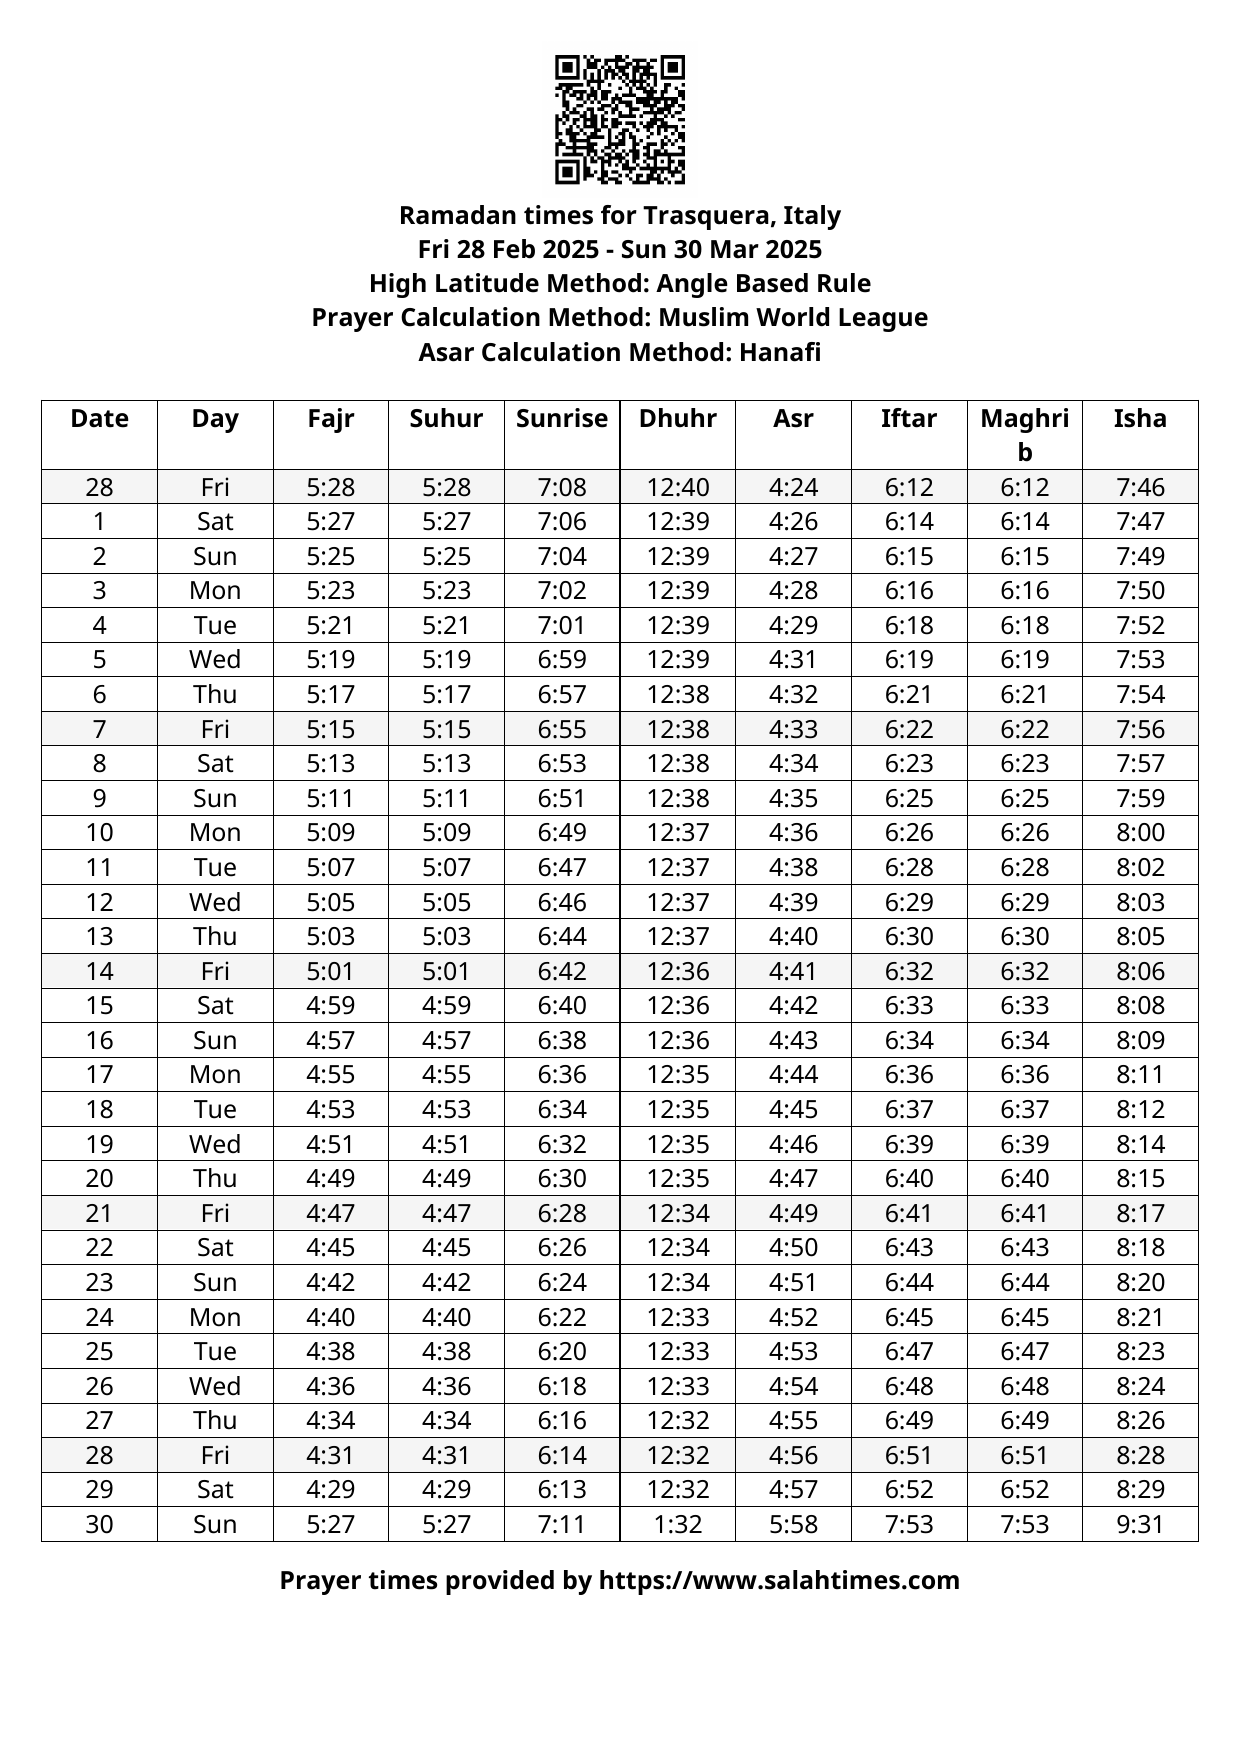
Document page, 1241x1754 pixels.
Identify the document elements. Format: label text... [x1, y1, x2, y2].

table_cell Tue [158, 1092, 273, 1126]
table_cell 5:13 [389, 746, 504, 780]
table_cell 6:29 [852, 885, 967, 918]
table_cell 6:34 [852, 1023, 967, 1057]
table_cell 10 [42, 816, 157, 849]
table_cell 6:33 [852, 989, 967, 1022]
table_cell Sun [158, 1507, 273, 1541]
table_cell 7:08 [505, 470, 619, 503]
text Asar Calculation Method: Hanafi [42, 334, 1198, 368]
table_cell 4:55 [736, 1404, 851, 1437]
table_cell 7:53 [1083, 643, 1198, 676]
table_cell 6:40 [968, 1161, 1082, 1195]
table_cell 8:20 [1083, 1265, 1198, 1299]
table_cell 6:43 [968, 1231, 1082, 1264]
table_cell 6:26 [505, 1231, 619, 1264]
table_cell 6:19 [968, 643, 1082, 676]
table_cell 5:27 [389, 1507, 504, 1541]
table_cell 1 [42, 504, 157, 538]
table_cell 4:43 [736, 1023, 851, 1057]
table_cell Fri [158, 954, 273, 987]
table_header Fajr [274, 401, 388, 469]
table_cell 8:06 [1083, 954, 1198, 987]
table_cell 5:01 [389, 954, 504, 987]
table_cell Tue [158, 850, 273, 884]
table_cell 6:52 [968, 1473, 1082, 1506]
table_cell 6:42 [505, 954, 619, 987]
table_cell 4:38 [389, 1334, 504, 1368]
table_cell 6:47 [505, 850, 619, 884]
table_cell 5:19 [389, 643, 504, 676]
table_cell 20 [42, 1161, 157, 1195]
table_cell 7:11 [505, 1507, 619, 1541]
table_cell 6:21 [852, 677, 967, 711]
table_cell 6:49 [505, 816, 619, 849]
table_cell 4:49 [274, 1161, 388, 1195]
table_cell 6:57 [505, 677, 619, 711]
table_cell 7:47 [1083, 504, 1198, 538]
table_cell 12:38 [621, 712, 735, 745]
table_cell 1:32 [621, 1507, 735, 1541]
table_cell 6:13 [505, 1473, 619, 1506]
table_cell 6:59 [505, 643, 619, 676]
table_cell 7:06 [505, 504, 619, 538]
table_cell 28 [42, 470, 157, 503]
table_cell 8:05 [1083, 919, 1198, 953]
table_cell 21 [42, 1196, 157, 1229]
table_cell 4:40 [274, 1300, 388, 1333]
table_cell 7:02 [505, 574, 619, 607]
table_cell 6:15 [852, 539, 967, 572]
table_cell 4:47 [736, 1161, 851, 1195]
table_cell 5:11 [274, 781, 388, 814]
table_cell 4:34 [274, 1404, 388, 1437]
table_cell 7:52 [1083, 608, 1198, 642]
table_cell 6:22 [852, 712, 967, 745]
table_cell Tue [158, 1334, 273, 1368]
table_cell 4:53 [736, 1334, 851, 1368]
table_cell 12:32 [621, 1404, 735, 1437]
table_cell 6:45 [852, 1300, 967, 1333]
table_cell Sat [158, 1473, 273, 1506]
table_cell 25 [42, 1334, 157, 1368]
table_cell 6:39 [852, 1127, 967, 1160]
table_cell 4:50 [736, 1231, 851, 1264]
table_cell 16 [42, 1023, 157, 1057]
table_cell Sat [158, 504, 273, 538]
table_cell 4:34 [389, 1404, 504, 1437]
table_cell 4:36 [736, 816, 851, 849]
table_cell 12:39 [621, 643, 735, 676]
table_cell 9 [42, 781, 157, 814]
table_cell 6:52 [852, 1473, 967, 1506]
table_cell 4:49 [389, 1161, 504, 1195]
table_cell 6:12 [852, 470, 967, 503]
table_cell 4:40 [389, 1300, 504, 1333]
table_cell 12:37 [621, 919, 735, 953]
table_cell 7:54 [1083, 677, 1198, 711]
table_cell 6:34 [968, 1023, 1082, 1057]
table_cell Wed [158, 1369, 273, 1402]
table_cell 6:44 [968, 1265, 1082, 1299]
table_cell 6:28 [505, 1196, 619, 1229]
table_cell 4:47 [389, 1196, 504, 1229]
table_cell 6:47 [852, 1334, 967, 1368]
table_cell Thu [158, 919, 273, 953]
table_cell 6:40 [852, 1161, 967, 1195]
table_cell 4:52 [736, 1300, 851, 1333]
table_cell 3 [42, 574, 157, 607]
table_cell 6:28 [852, 850, 967, 884]
table_cell 8:17 [1083, 1196, 1198, 1229]
table_cell 13 [42, 919, 157, 953]
table_cell 8:26 [1083, 1404, 1198, 1437]
table_cell 12:39 [621, 574, 735, 607]
table_cell 12:38 [621, 677, 735, 711]
table_cell 4:51 [736, 1265, 851, 1299]
table_cell 6:18 [968, 608, 1082, 642]
table_cell Fri [158, 1196, 273, 1229]
table_cell 4:42 [274, 1265, 388, 1299]
table_cell 22 [42, 1231, 157, 1264]
table_cell 12:33 [621, 1300, 735, 1333]
table_cell 8:24 [1083, 1369, 1198, 1402]
table_cell 12:36 [621, 1023, 735, 1057]
table_cell 6:14 [852, 504, 967, 538]
table_cell 6:49 [852, 1404, 967, 1437]
table_cell 6:32 [505, 1127, 619, 1160]
table_cell 6:19 [852, 643, 967, 676]
table_cell 12:40 [621, 470, 735, 503]
table_cell 8:23 [1083, 1334, 1198, 1368]
table_cell Fri [158, 470, 273, 503]
table_cell 6:30 [852, 919, 967, 953]
table_cell 6 [42, 677, 157, 711]
table_cell 5:03 [274, 919, 388, 953]
table_cell 2 [42, 539, 157, 572]
table_cell 4:29 [274, 1473, 388, 1506]
table_header Sunrise [505, 401, 619, 469]
table_cell 12:39 [621, 504, 735, 538]
table_cell 4:59 [274, 989, 388, 1022]
table_cell 4:49 [736, 1196, 851, 1229]
table_cell 4:36 [389, 1369, 504, 1402]
table_cell 6:44 [505, 919, 619, 953]
table_cell 6:32 [968, 954, 1082, 987]
table_cell 8 [42, 746, 157, 780]
table_cell 4:45 [736, 1092, 851, 1126]
table_cell 6:22 [968, 712, 1082, 745]
table_cell 4:53 [274, 1092, 388, 1126]
table_cell 6:20 [505, 1334, 619, 1368]
table_cell 6:49 [968, 1404, 1082, 1437]
table_cell Sat [158, 746, 273, 780]
table_cell 6:39 [968, 1127, 1082, 1160]
table_cell 6:30 [505, 1161, 619, 1195]
table_cell 6:16 [505, 1404, 619, 1437]
table_cell 5:27 [389, 504, 504, 538]
table_cell 6:38 [505, 1023, 619, 1057]
table_header Day [158, 401, 273, 469]
table_cell 5:17 [274, 677, 388, 711]
table_cell 4:54 [736, 1369, 851, 1402]
table_cell 5:21 [274, 608, 388, 642]
table_cell 12:34 [621, 1231, 735, 1264]
table_cell Mon [158, 1058, 273, 1091]
table_cell 14 [42, 954, 157, 987]
table_header Maghrib [968, 401, 1082, 469]
table_cell 12:32 [621, 1438, 735, 1472]
table_cell 4:26 [736, 504, 851, 538]
table_cell 24 [42, 1300, 157, 1333]
table_cell 5:07 [389, 850, 504, 884]
table_cell Sun [158, 539, 273, 572]
table_cell 4:45 [389, 1231, 504, 1264]
table_cell 28 [42, 1438, 157, 1472]
table_cell 8:00 [1083, 816, 1198, 849]
table_cell 5:13 [274, 746, 388, 780]
table_cell 4:42 [389, 1265, 504, 1299]
table_cell 7:59 [1083, 781, 1198, 814]
table_cell 12:33 [621, 1369, 735, 1402]
table_cell 4:57 [389, 1023, 504, 1057]
text Prayer Calculation Method: Muslim World League [42, 300, 1198, 334]
table_cell 4:51 [274, 1127, 388, 1160]
table_cell 12:39 [621, 608, 735, 642]
table_header Iftar [852, 401, 967, 469]
table_cell 6:23 [968, 746, 1082, 780]
table_cell 15 [42, 989, 157, 1022]
table_cell 6:36 [852, 1058, 967, 1091]
table_cell 4:29 [389, 1473, 504, 1506]
table_cell 12:34 [621, 1196, 735, 1229]
table_cell 4:47 [274, 1196, 388, 1229]
table_cell Thu [158, 677, 273, 711]
table_header Isha [1083, 401, 1198, 469]
table_cell 5:19 [274, 643, 388, 676]
table_cell 6:24 [505, 1265, 619, 1299]
table_cell 4:28 [736, 574, 851, 607]
table_cell 6:33 [968, 989, 1082, 1022]
table_cell 4:33 [736, 712, 851, 745]
table_cell 5:28 [389, 470, 504, 503]
table_cell 6:28 [968, 850, 1082, 884]
table_cell 6:41 [968, 1196, 1082, 1229]
table_cell 12:35 [621, 1161, 735, 1195]
table_cell 6:51 [852, 1438, 967, 1472]
table_cell 6:37 [968, 1092, 1082, 1126]
table_cell Fri [158, 1438, 273, 1472]
table_cell 4:39 [736, 885, 851, 918]
table_cell 4:34 [736, 746, 851, 780]
table_cell 4:57 [736, 1473, 851, 1506]
table_cell 8:11 [1083, 1058, 1198, 1091]
table_cell 6:51 [505, 781, 619, 814]
table_cell 6:22 [505, 1300, 619, 1333]
table_cell 6:36 [505, 1058, 619, 1091]
table_cell 4:42 [736, 989, 851, 1022]
table_cell 6:40 [505, 989, 619, 1022]
table_cell 26 [42, 1369, 157, 1402]
table_cell 5:03 [389, 919, 504, 953]
table_cell 5 [42, 643, 157, 676]
table_cell 6:43 [852, 1231, 967, 1264]
table_cell 6:48 [852, 1369, 967, 1402]
table_cell 6:15 [968, 539, 1082, 572]
table_cell Mon [158, 1300, 273, 1333]
table_cell 4:55 [389, 1058, 504, 1091]
table_cell Wed [158, 885, 273, 918]
table_cell Sat [158, 1231, 273, 1264]
table_cell 7:57 [1083, 746, 1198, 780]
table_cell 12:37 [621, 885, 735, 918]
table_cell 5:07 [274, 850, 388, 884]
table_cell 7:50 [1083, 574, 1198, 607]
table_cell 4:27 [736, 539, 851, 572]
table_cell 4:36 [274, 1369, 388, 1402]
table_cell 4:51 [389, 1127, 504, 1160]
table_cell 12:35 [621, 1127, 735, 1160]
table_cell 6:25 [968, 781, 1082, 814]
table_cell 12:39 [621, 539, 735, 572]
table_cell 7 [42, 712, 157, 745]
table_cell 6:16 [968, 574, 1082, 607]
table_cell 6:51 [968, 1438, 1082, 1472]
table_cell 12:38 [621, 746, 735, 780]
table_cell Mon [158, 816, 273, 849]
table_cell 4:45 [274, 1231, 388, 1264]
table_cell 12:32 [621, 1473, 735, 1506]
table_cell 6:29 [968, 885, 1082, 918]
table_cell 6:12 [968, 470, 1082, 503]
table_cell 6:26 [852, 816, 967, 849]
table_cell 6:26 [968, 816, 1082, 849]
table_cell 8:02 [1083, 850, 1198, 884]
table_cell 4:55 [274, 1058, 388, 1091]
table_cell Sat [158, 989, 273, 1022]
table_cell 5:27 [274, 1507, 388, 1541]
table_header Dhuhr [621, 401, 735, 469]
table_cell 6:30 [968, 919, 1082, 953]
table_cell 12:37 [621, 850, 735, 884]
table_cell 27 [42, 1404, 157, 1437]
table_cell 6:21 [968, 677, 1082, 711]
table_cell 8:03 [1083, 885, 1198, 918]
table_cell 6:53 [505, 746, 619, 780]
table_cell Wed [158, 643, 273, 676]
table_cell 4:38 [736, 850, 851, 884]
table_cell 8:18 [1083, 1231, 1198, 1264]
table_cell 6:45 [968, 1300, 1082, 1333]
table_cell Mon [158, 574, 273, 607]
table_cell 7:49 [1083, 539, 1198, 572]
table_cell 6:46 [505, 885, 619, 918]
table_cell 5:11 [389, 781, 504, 814]
table_cell 5:58 [736, 1507, 851, 1541]
table_cell 6:41 [852, 1196, 967, 1229]
table_cell 12:35 [621, 1092, 735, 1126]
table_cell Sun [158, 781, 273, 814]
table_cell 8:12 [1083, 1092, 1198, 1126]
table_cell 4:46 [736, 1127, 851, 1160]
table_cell 17 [42, 1058, 157, 1091]
table_cell 6:32 [852, 954, 967, 987]
table_cell 23 [42, 1265, 157, 1299]
table_cell 29 [42, 1473, 157, 1506]
table_cell 6:18 [505, 1369, 619, 1402]
table_cell 7:01 [505, 608, 619, 642]
table_cell 4:29 [736, 608, 851, 642]
table_cell 6:44 [852, 1265, 967, 1299]
table_cell 30 [42, 1507, 157, 1541]
table_cell 5:23 [274, 574, 388, 607]
table_cell 7:46 [1083, 470, 1198, 503]
table_cell 6:34 [505, 1092, 619, 1126]
table_cell 4 [42, 608, 157, 642]
table_cell 12:37 [621, 816, 735, 849]
table_cell 5:05 [389, 885, 504, 918]
table_cell 6:16 [852, 574, 967, 607]
table_cell 12:36 [621, 954, 735, 987]
table_cell 4:57 [274, 1023, 388, 1057]
table_cell 5:05 [274, 885, 388, 918]
table_header Suhur [389, 401, 504, 469]
table_cell 7:53 [852, 1507, 967, 1541]
table_cell Wed [158, 1127, 273, 1160]
table_cell 8:09 [1083, 1023, 1198, 1057]
table_cell Fri [158, 712, 273, 745]
text Ramadan times for Trasquera, Italy [42, 198, 1198, 232]
table_cell 5:17 [389, 677, 504, 711]
table_cell 5:25 [274, 539, 388, 572]
table_cell 5:09 [389, 816, 504, 849]
text High Latitude Method: Angle Based Rule [42, 266, 1198, 300]
table_cell Thu [158, 1161, 273, 1195]
table_cell 4:53 [389, 1092, 504, 1126]
table_cell 8:21 [1083, 1300, 1198, 1333]
table_cell 8:08 [1083, 989, 1198, 1022]
table_cell 4:56 [736, 1438, 851, 1472]
picture [542, 41, 699, 198]
table_cell 6:47 [968, 1334, 1082, 1368]
table_cell 4:44 [736, 1058, 851, 1091]
table_cell Thu [158, 1404, 273, 1437]
table_cell 12:34 [621, 1265, 735, 1299]
table_cell 7:04 [505, 539, 619, 572]
table_cell 5:15 [274, 712, 388, 745]
table_cell 8:14 [1083, 1127, 1198, 1160]
table_cell 6:18 [852, 608, 967, 642]
table_cell Sun [158, 1265, 273, 1299]
table_cell 5:15 [389, 712, 504, 745]
table_cell 6:48 [968, 1369, 1082, 1402]
table_cell 7:56 [1083, 712, 1198, 745]
table_cell 4:40 [736, 919, 851, 953]
table_cell 4:35 [736, 781, 851, 814]
table_cell 19 [42, 1127, 157, 1160]
text Prayer times provided by https://www.salahtimes.com [42, 1563, 1198, 1597]
table_cell 12:33 [621, 1334, 735, 1368]
table_cell 4:31 [736, 643, 851, 676]
table_header Date [42, 401, 157, 469]
table_cell 4:32 [736, 677, 851, 711]
table_cell 4:31 [389, 1438, 504, 1472]
table_cell 6:25 [852, 781, 967, 814]
table_cell 6:23 [852, 746, 967, 780]
table_cell 5:01 [274, 954, 388, 987]
table_cell 6:36 [968, 1058, 1082, 1091]
table_cell 8:15 [1083, 1161, 1198, 1195]
table_cell 5:28 [274, 470, 388, 503]
table_cell 4:24 [736, 470, 851, 503]
table_cell 8:29 [1083, 1473, 1198, 1506]
table_cell 4:31 [274, 1438, 388, 1472]
table_cell 7:53 [968, 1507, 1082, 1541]
table_cell 5:21 [389, 608, 504, 642]
table_cell 6:55 [505, 712, 619, 745]
table_cell 4:59 [389, 989, 504, 1022]
table_cell 5:27 [274, 504, 388, 538]
table_cell 8:28 [1083, 1438, 1198, 1472]
table_cell 12:35 [621, 1058, 735, 1091]
table_cell 12 [42, 885, 157, 918]
table_cell 5:09 [274, 816, 388, 849]
table_cell 4:38 [274, 1334, 388, 1368]
table_cell 9:31 [1083, 1507, 1198, 1541]
table_cell Tue [158, 608, 273, 642]
table_cell 4:41 [736, 954, 851, 987]
table_cell 6:37 [852, 1092, 967, 1126]
table_cell 18 [42, 1092, 157, 1126]
table_cell 12:38 [621, 781, 735, 814]
table_cell 5:25 [389, 539, 504, 572]
table_cell 5:23 [389, 574, 504, 607]
text Fri 28 Feb 2025 - Sun 30 Mar 2025 [42, 232, 1198, 266]
table_cell 6:14 [505, 1438, 619, 1472]
table_header Asr [736, 401, 851, 469]
table_cell 11 [42, 850, 157, 884]
table_cell 12:36 [621, 989, 735, 1022]
table_cell Sun [158, 1023, 273, 1057]
table_cell 6:14 [968, 504, 1082, 538]
